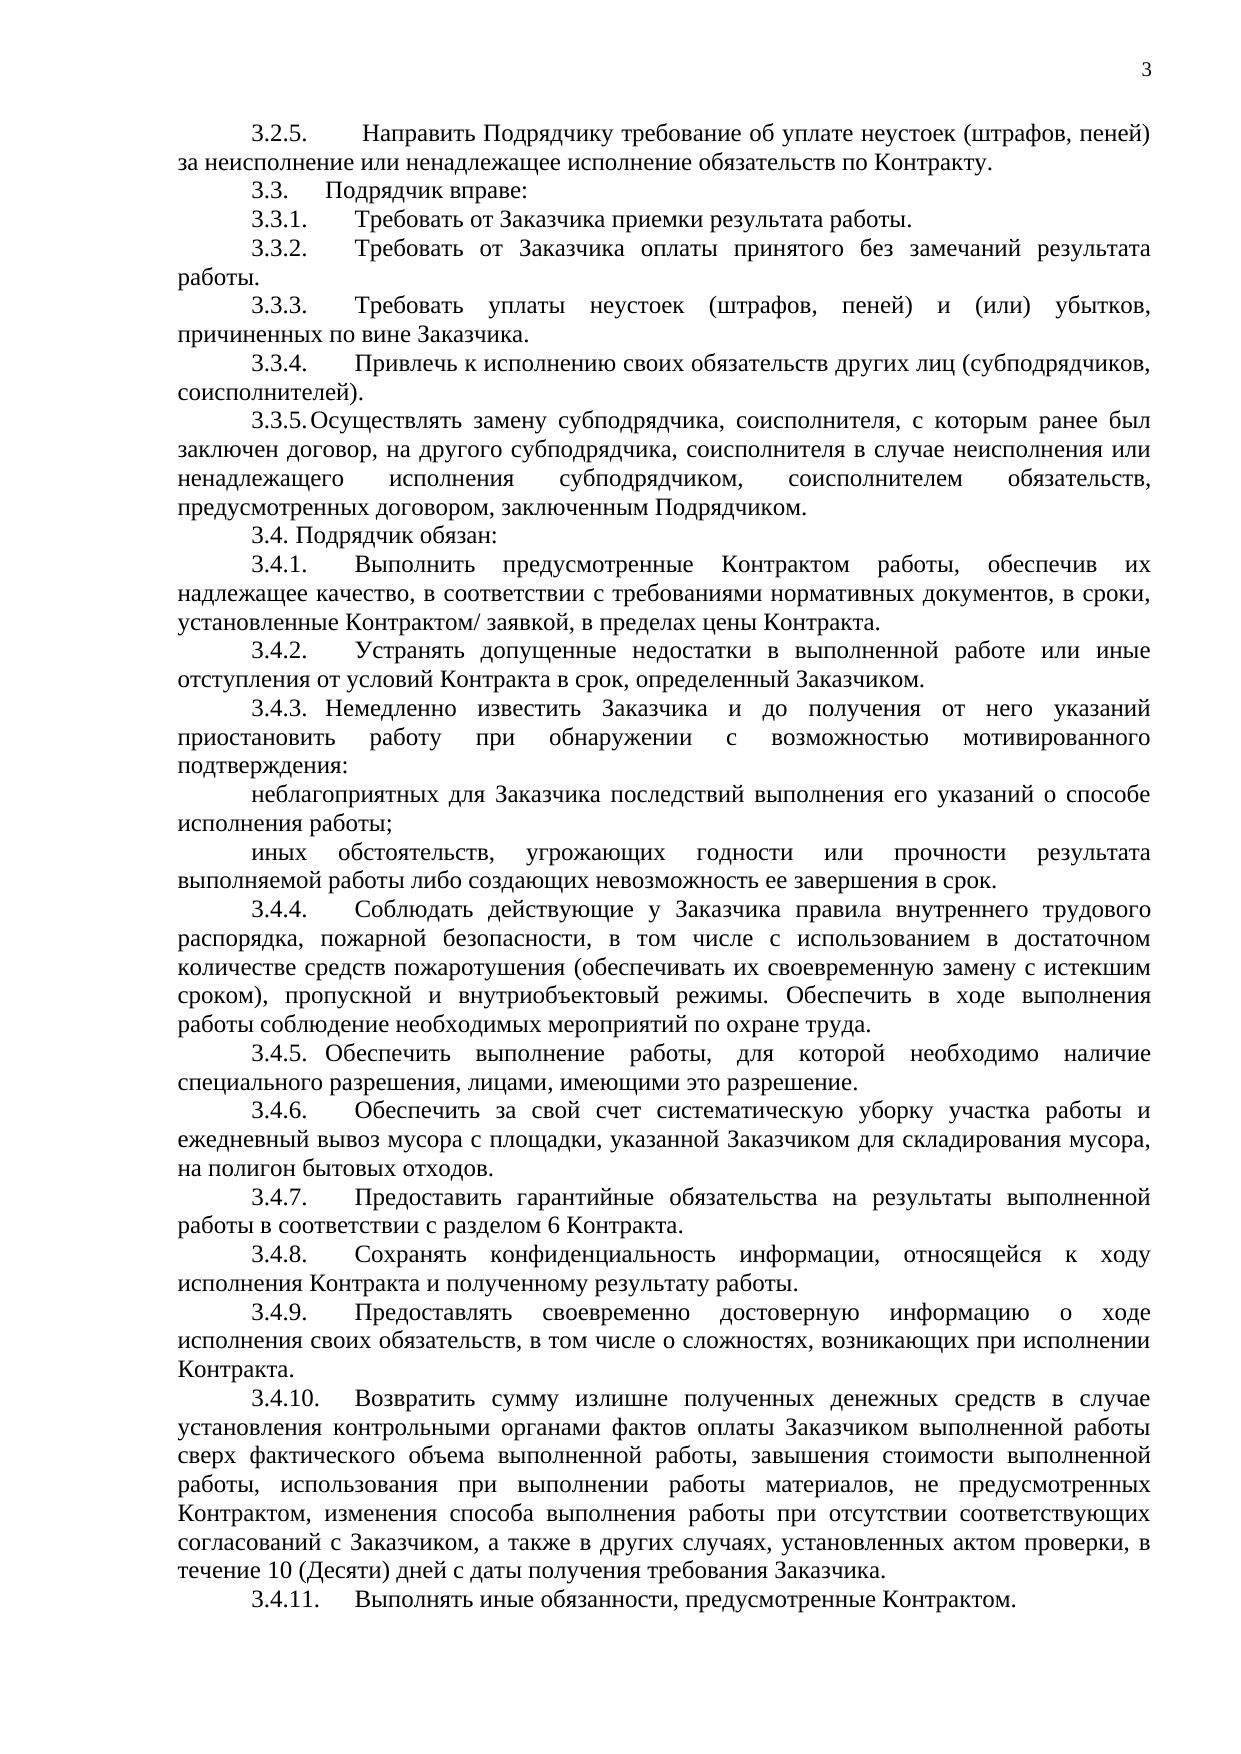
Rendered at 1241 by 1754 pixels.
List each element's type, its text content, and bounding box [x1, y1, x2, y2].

text иных обстоятельств, угрожающих годности или прочности результата выполняемой работы либо создающих невозможность ее завершения в срок. [177, 837, 1152, 894]
list Требовать от Заказчика оплаты принятого без замечаний результата работы. [177, 233, 1152, 291]
list Выполнять иные обязанности, предусмотренные Контрактом. [177, 1584, 1152, 1613]
text неблагоприятных для Заказчика последствий выполнения его указаний о способе исполнения работы; [177, 779, 1152, 837]
list Осуществлять замену субподрядчика, соисполнителя, с которым ранее был заключен договор, на другого субподрядчика, соисполнителя в случае неисполнения или ненадлежащего исполнения субподрядчиком, соисполнителем обязательств, предусмотренных договором, заключенным Подрядчиком. [177, 406, 1152, 521]
list Устранять допущенные недостатки в выполненной работе или иные отступления от условий Контракта в срок, определенный Заказчиком. [177, 636, 1152, 693]
list Соблюдать действующие у Заказчика правила внутреннего трудового распорядка, пожарной безопасности, в том числе с использованием в достаточном количестве средств пожаротушения (обеспечивать их своевременную замену с истекшим сроком), пропускной и внутриобъектовый режимы. Обеспечить в ходе выполнения работы соблюдение необходимых мероприятий по охране труда. [177, 894, 1152, 1038]
list Предоставлять своевременно достоверную информацию о ходе исполнения своих обязательств, в том числе о сложностях, возникающих при исполнении Контракта. [177, 1297, 1152, 1383]
list Предоставить гарантийные обязательства на результаты выполненной работы в соответствии с разделом 6 Контракта. [177, 1182, 1152, 1239]
list Сохранять конфиденциальность информации, относящейся к ходу исполнения Контракта и полученному результату работы. [177, 1239, 1152, 1297]
list Подрядчик вправе: [177, 176, 1152, 204]
list Немедленно известить Заказчика и до получения от него указаний приостановить работу при обнаружении с возможностью мотивированного подтверждения: [177, 693, 1152, 779]
list Направить Подрядчику требование об уплате неустоек (штрафов, пеней) за неисполнение или ненадлежащее исполнение обязательств по Контракту. [177, 118, 1152, 176]
list Подрядчик обязан: [177, 521, 1152, 549]
list Обеспечить выполнение работы, для которой необходимо наличие специального разрешения, лицами, имеющими это разрешение. [177, 1038, 1152, 1096]
list Обеспечить за свой счет систематическую уборку участка работы и ежедневный вывоз мусора с площадки, указанной Заказчиком для складирования мусора, на полигон бытовых отходов. [177, 1096, 1152, 1182]
list Требовать уплаты неустоек (штрафов, пеней) и (или) убытков, причиненных по вине Заказчика. [177, 291, 1152, 348]
list Привлечь к исполнению своих обязательств других лиц (субподрядчиков, соисполнителей). [177, 348, 1152, 406]
list Возвратить сумму излишне полученных денежных средств в случае установления контрольными органами фактов оплаты Заказчиком выполненной работы сверх фактического объема выполненной работы, завышения стоимости выполненной работы, использования при выполнении работы материалов, не предусмотренных Контрактом, изменения способа выполнения работы при отсутствии соответствующих согласований с Заказчиком, а также в других случаях, установленных актом проверки, в течение 10 (Десяти) дней с даты получения требования Заказчика. [177, 1383, 1152, 1584]
list Требовать от Заказчика приемки результата работы. [177, 204, 1152, 233]
list Выполнить предусмотренные Контрактом работы, обеспечив их надлежащее качество, в соответствии с требованиями нормативных документов, в сроки, установленные Контрактом/ заявкой, в пределах цены Контракта. [177, 549, 1152, 636]
